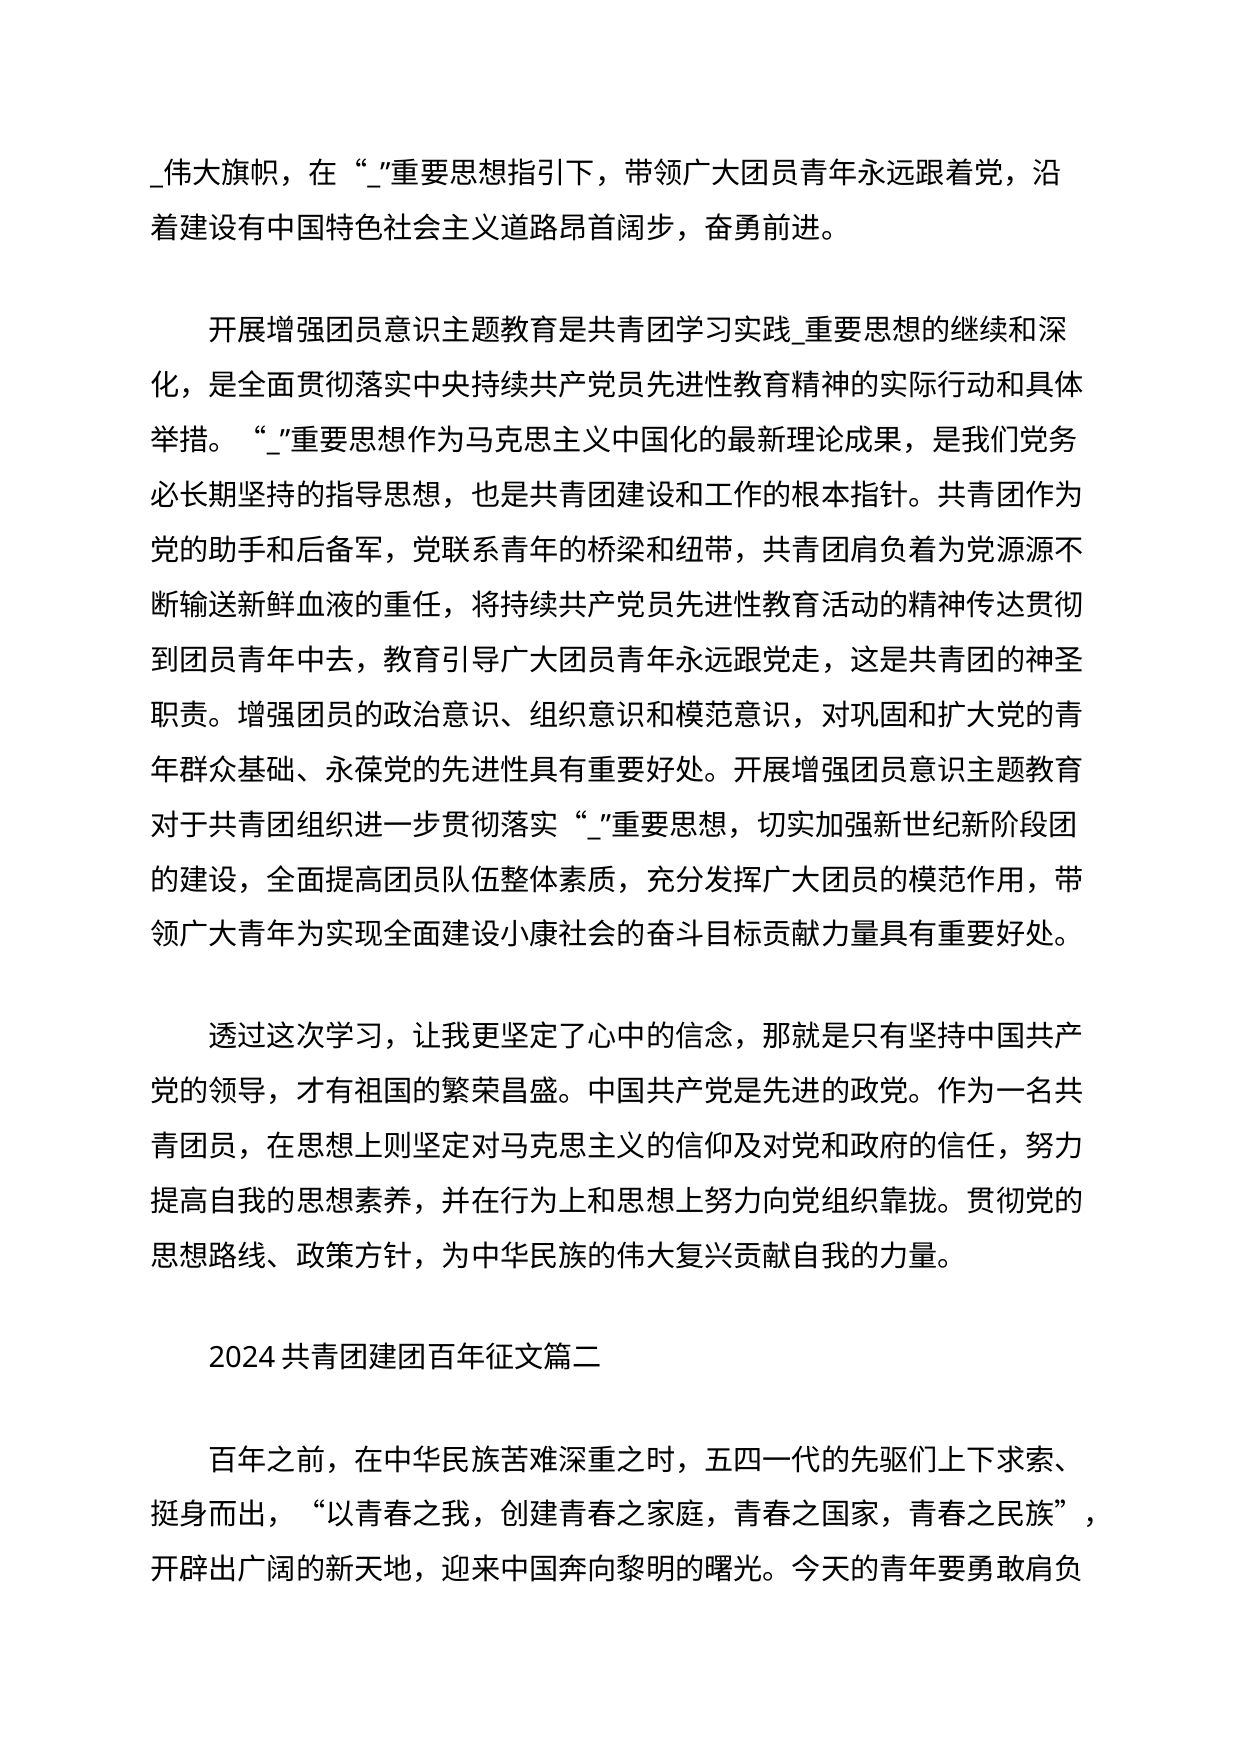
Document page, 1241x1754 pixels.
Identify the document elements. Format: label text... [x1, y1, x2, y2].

text 透过这次学习，让我更坚定了心中的信念，那就是只有坚持中国共产党的领导，才有祖国的繁荣昌盛。中国共产党是先进的政党。作为一名共青团员，在思想上则坚定对马克思主义的信仰及对党和政府的信任，努力提高自我的思想素养，并在行为上和思想上努力向党组织靠拢。贯彻党的思想路线、政策方针，为中华民族的伟大复兴贡献自我的力量。 [150, 1013, 1090, 1274]
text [150, 1436, 1090, 1588]
text 开展增强团员意识主题教育是共青团学习实践_重要思想的继续和深化，是全面贯彻落实中央持续共产党员先进性教育精神的实际行动和具体举措。“_”重要思想作为马克思主义中国化的最新理论成果，是我们党务必长期坚持的指导思想，也是共青团建设和工作的根本指针。共青团作为党的助手和后备军，党联系青年的桥梁和纽带，共青团肩负着为党源源不断输送新鲜血液的重任，将持续共产党员先进性教育活动的精神传达贯彻到团员青年中去，教育引导广大团员青年永远跟党走，这是共青团的神圣职责。增强团员的政治意识、组织意识和模范意识，对巩固和扩大党的青年群众基础、永葆党的先进性具有重要好处。开展增强团员意识主题教育对于共青团组织进一步贯彻落实“_”重要思想，切实加强新世纪新阶段团的建设，全面提高团员队伍整体素质，充分发挥广大团员的模范作用，带领广大青年为实现全面建设小康社会的奋斗目标贡献力量具有重要好处。 [150, 307, 1090, 953]
text 2024共青团建团百年征文篇二 [150, 1334, 1090, 1376]
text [150, 150, 1090, 247]
